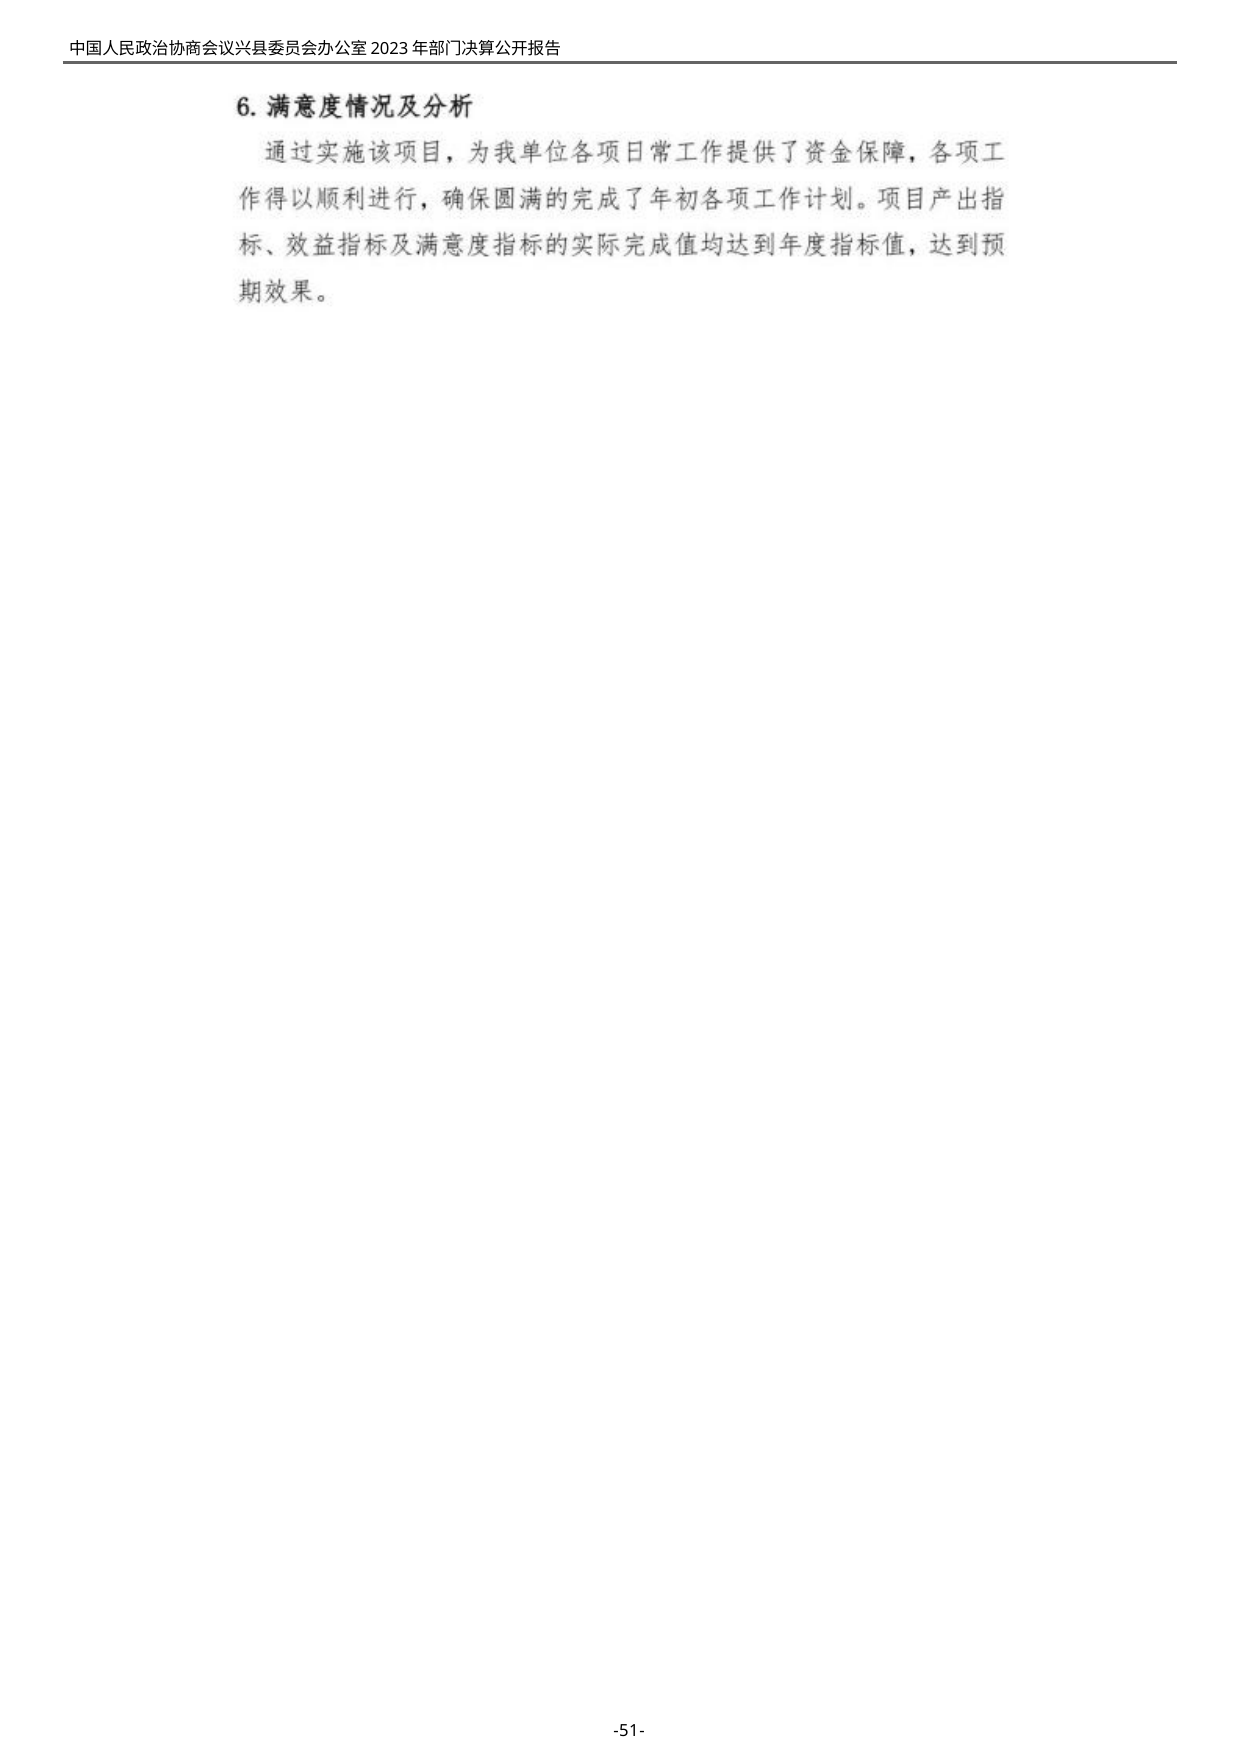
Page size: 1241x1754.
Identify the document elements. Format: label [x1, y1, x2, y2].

picture [121, 92, 1123, 1234]
